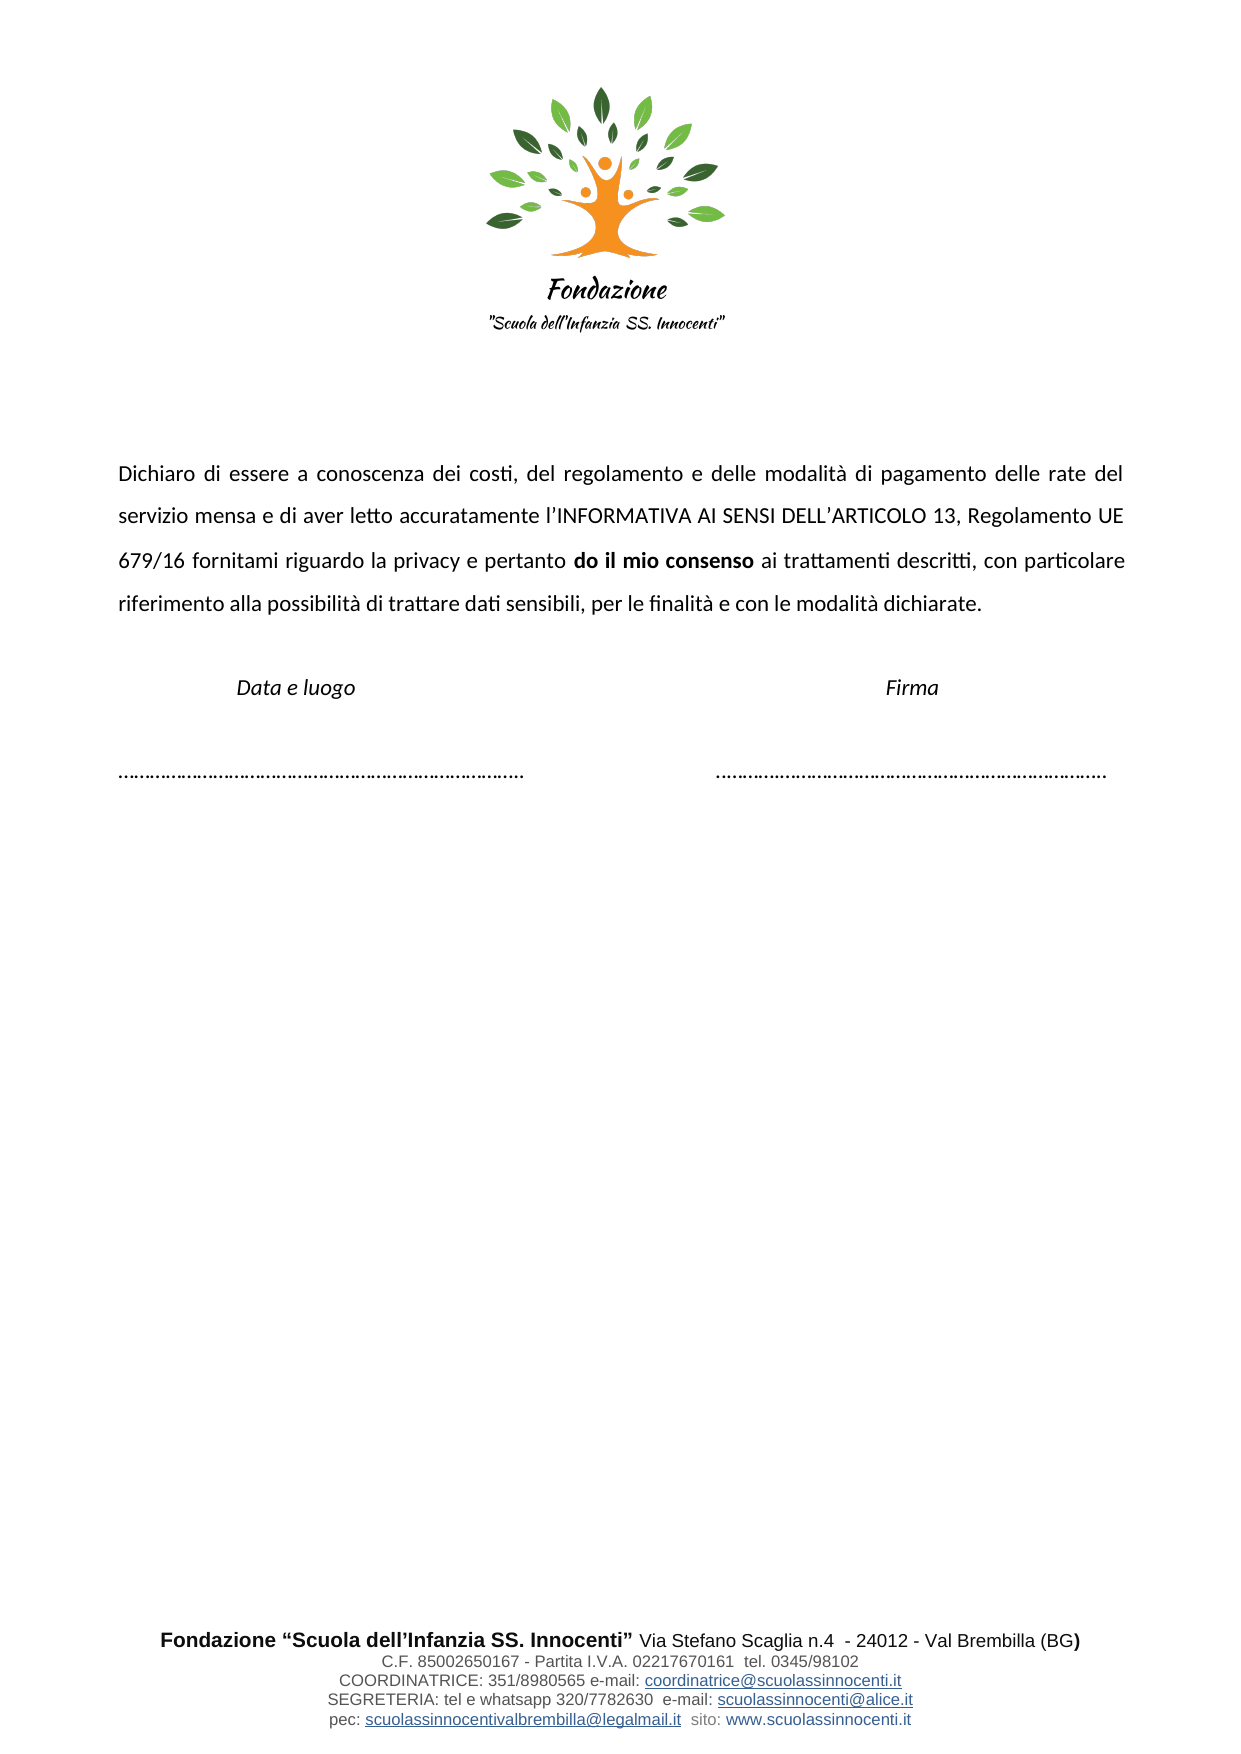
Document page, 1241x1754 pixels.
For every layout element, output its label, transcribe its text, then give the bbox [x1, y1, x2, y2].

picture [486, 87, 725, 333]
text Data e luogo Firma [118, 673, 1126, 701]
text ………………………………………………………………….. ..……….…………………………………………………….. [118, 757, 1126, 785]
text Dichiaro di essere a conoscenza dei costi, del regolamento e delle modalità di pagamento delle rate del servizio mensa e di aver letto accuratamente l’INFORMATIVA AI SENSI DELL’ARTICOLO 13, Regolamento UE 679/16 fornitami riguardo la privacy e pertanto do il mio consenso ai trattamenti descritti, con particolare riferimento alla possibilità di trattare dati sensibili, per le finalità e con le modalità dichiarate. [118, 459, 1126, 617]
